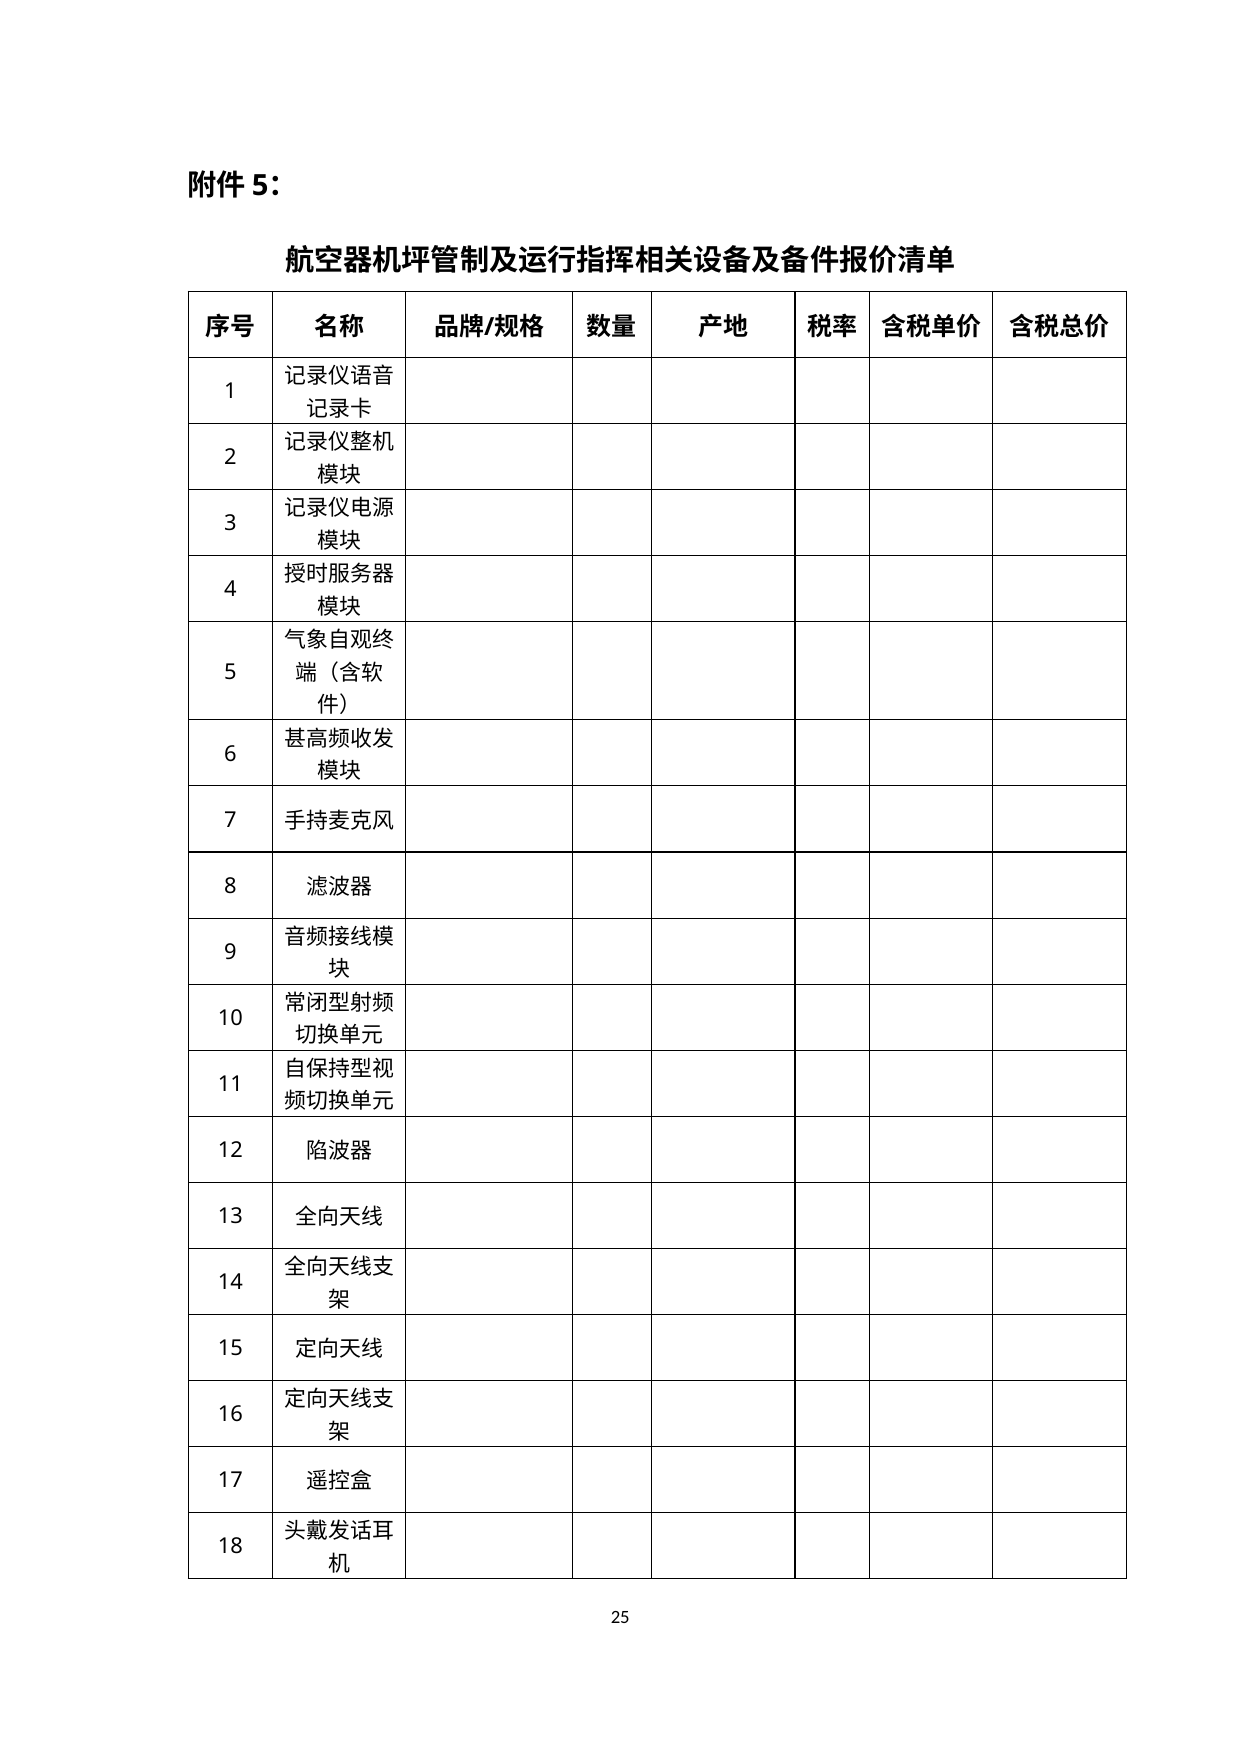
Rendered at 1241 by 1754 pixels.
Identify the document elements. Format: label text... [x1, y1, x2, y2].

table_cell 14 [189, 1249, 272, 1314]
table_cell [796, 985, 869, 1049]
table_cell [406, 1249, 572, 1314]
table_cell [406, 853, 572, 917]
table_cell [993, 1183, 1126, 1248]
table_cell 记录仪整机模块 [273, 424, 405, 489]
table_cell [406, 424, 572, 489]
table_cell [652, 556, 794, 621]
table_cell [406, 556, 572, 621]
table_cell [573, 1249, 651, 1314]
table_cell [993, 1051, 1126, 1116]
table_cell [870, 1513, 992, 1578]
table_cell [796, 786, 869, 851]
table_cell [573, 1447, 651, 1512]
table_cell [652, 424, 794, 489]
table_header 含税单价 [870, 292, 992, 357]
table_cell [573, 1513, 651, 1578]
table_cell [573, 1117, 651, 1182]
table_cell 定向天线支架 [273, 1381, 405, 1446]
table_cell [993, 720, 1126, 785]
table_cell [652, 1381, 794, 1446]
table_cell [573, 1051, 651, 1116]
table_cell [573, 985, 651, 1049]
table_cell [870, 490, 992, 555]
table_cell [870, 556, 992, 621]
table_cell [796, 1117, 869, 1182]
table_cell [406, 1183, 572, 1248]
table_cell [796, 853, 869, 917]
table_cell [406, 622, 572, 719]
table_cell 甚高频收发模块 [273, 720, 405, 785]
table_cell [406, 1513, 572, 1578]
table_cell [652, 1513, 794, 1578]
table_cell 18 [189, 1513, 272, 1578]
table_cell [993, 1447, 1126, 1512]
table_cell [573, 622, 651, 719]
table_cell 陷波器 [273, 1117, 405, 1182]
table_cell 5 [189, 622, 272, 719]
text 航空器机坪管制及运行指挥相关设备及备件报价清单 [187, 226, 1053, 291]
table_header 品牌/规格 [406, 292, 572, 357]
table_cell 气象自观终端（含软件） [273, 622, 405, 719]
table_cell [870, 919, 992, 983]
table_header 税率 [796, 292, 869, 357]
table_cell [796, 1315, 869, 1380]
text 附件5： [187, 162, 1053, 204]
table_cell [870, 1183, 992, 1248]
table_cell [796, 1513, 869, 1578]
table_cell [652, 985, 794, 1049]
table_header 产地 [652, 292, 794, 357]
table_cell [573, 490, 651, 555]
table_cell [870, 1051, 992, 1116]
table_cell [796, 556, 869, 621]
table_cell [796, 1249, 869, 1314]
table_cell [796, 424, 869, 489]
table_cell [406, 1051, 572, 1116]
table_cell [652, 622, 794, 719]
table_cell 头戴发话耳机 [273, 1513, 405, 1578]
table_cell [993, 1513, 1126, 1578]
table_cell [652, 1051, 794, 1116]
table_cell 记录仪语音记录卡 [273, 358, 405, 423]
table_cell [406, 1117, 572, 1182]
table_cell [993, 1117, 1126, 1182]
table_cell [652, 1447, 794, 1512]
table_cell 自保持型视频切换单元 [273, 1051, 405, 1116]
table_cell [796, 1183, 869, 1248]
table_cell 8 [189, 853, 272, 917]
table_cell [993, 1381, 1126, 1446]
table_cell [870, 985, 992, 1049]
table_cell [993, 556, 1126, 621]
table_cell 3 [189, 490, 272, 555]
table_cell [796, 1447, 869, 1512]
table_cell [796, 490, 869, 555]
table_cell 9 [189, 919, 272, 983]
table_cell [796, 358, 869, 423]
table_cell [993, 358, 1126, 423]
table_cell [870, 1381, 992, 1446]
table_cell [993, 1315, 1126, 1380]
table_cell [573, 1315, 651, 1380]
table_cell [573, 358, 651, 423]
table_cell [406, 1447, 572, 1512]
table_cell 4 [189, 556, 272, 621]
table_cell 全向天线支架 [273, 1249, 405, 1314]
table_cell [870, 853, 992, 917]
table_cell 2 [189, 424, 272, 489]
table_cell 授时服务器模块 [273, 556, 405, 621]
table_cell 滤波器 [273, 853, 405, 917]
table_cell [573, 1381, 651, 1446]
table_cell 13 [189, 1183, 272, 1248]
table_cell [870, 424, 992, 489]
table_cell [870, 1315, 992, 1380]
table_cell [652, 1117, 794, 1182]
table_cell 6 [189, 720, 272, 785]
table_cell [652, 786, 794, 851]
table_cell 全向天线 [273, 1183, 405, 1248]
table_cell [993, 424, 1126, 489]
table_cell [652, 853, 794, 917]
table_cell [796, 1381, 869, 1446]
table_cell 10 [189, 985, 272, 1049]
table_cell [993, 786, 1126, 851]
table_cell [573, 853, 651, 917]
table_header 名称 [273, 292, 405, 357]
table_cell 11 [189, 1051, 272, 1116]
table_cell [406, 1315, 572, 1380]
table_cell [870, 622, 992, 719]
table_cell [573, 556, 651, 621]
table_cell [870, 786, 992, 851]
table_cell [870, 1249, 992, 1314]
table_cell [406, 786, 572, 851]
table_cell [796, 622, 869, 719]
table_cell [652, 720, 794, 785]
table_cell [652, 919, 794, 983]
table_cell 遥控盒 [273, 1447, 405, 1512]
table_cell [870, 1447, 992, 1512]
table_cell [993, 853, 1126, 917]
table_cell [796, 1051, 869, 1116]
table_cell [406, 720, 572, 785]
table_cell 常闭型射频切换单元 [273, 985, 405, 1049]
table_cell [870, 358, 992, 423]
table_header 序号 [189, 292, 272, 357]
table_cell 15 [189, 1315, 272, 1380]
table_cell [406, 985, 572, 1049]
table_cell [573, 919, 651, 983]
table_cell 记录仪电源模块 [273, 490, 405, 555]
table_cell [796, 720, 869, 785]
table_cell 音频接线模块 [273, 919, 405, 983]
table_cell [993, 490, 1126, 555]
table_cell [993, 622, 1126, 719]
table_cell 7 [189, 786, 272, 851]
table_cell [573, 786, 651, 851]
table_cell 16 [189, 1381, 272, 1446]
table_cell [573, 1183, 651, 1248]
table_header 含税总价 [993, 292, 1126, 357]
table_cell 17 [189, 1447, 272, 1512]
table_cell [796, 919, 869, 983]
table_cell [652, 1249, 794, 1314]
table_cell [573, 424, 651, 489]
table_cell [652, 358, 794, 423]
table_cell [406, 358, 572, 423]
table_cell [406, 490, 572, 555]
table_cell 手持麦克风 [273, 786, 405, 851]
table_cell [652, 1183, 794, 1248]
table_cell [870, 720, 992, 785]
table_cell [870, 1117, 992, 1182]
table_cell 12 [189, 1117, 272, 1182]
table_header 数量 [573, 292, 651, 357]
table_cell [993, 1249, 1126, 1314]
table_cell [406, 1381, 572, 1446]
table_cell [993, 919, 1126, 983]
table_cell 1 [189, 358, 272, 423]
table_cell [993, 985, 1126, 1049]
table_cell [652, 1315, 794, 1380]
table_cell 定向天线 [273, 1315, 405, 1380]
table_cell [406, 919, 572, 983]
table_cell [652, 490, 794, 555]
table_cell [573, 720, 651, 785]
